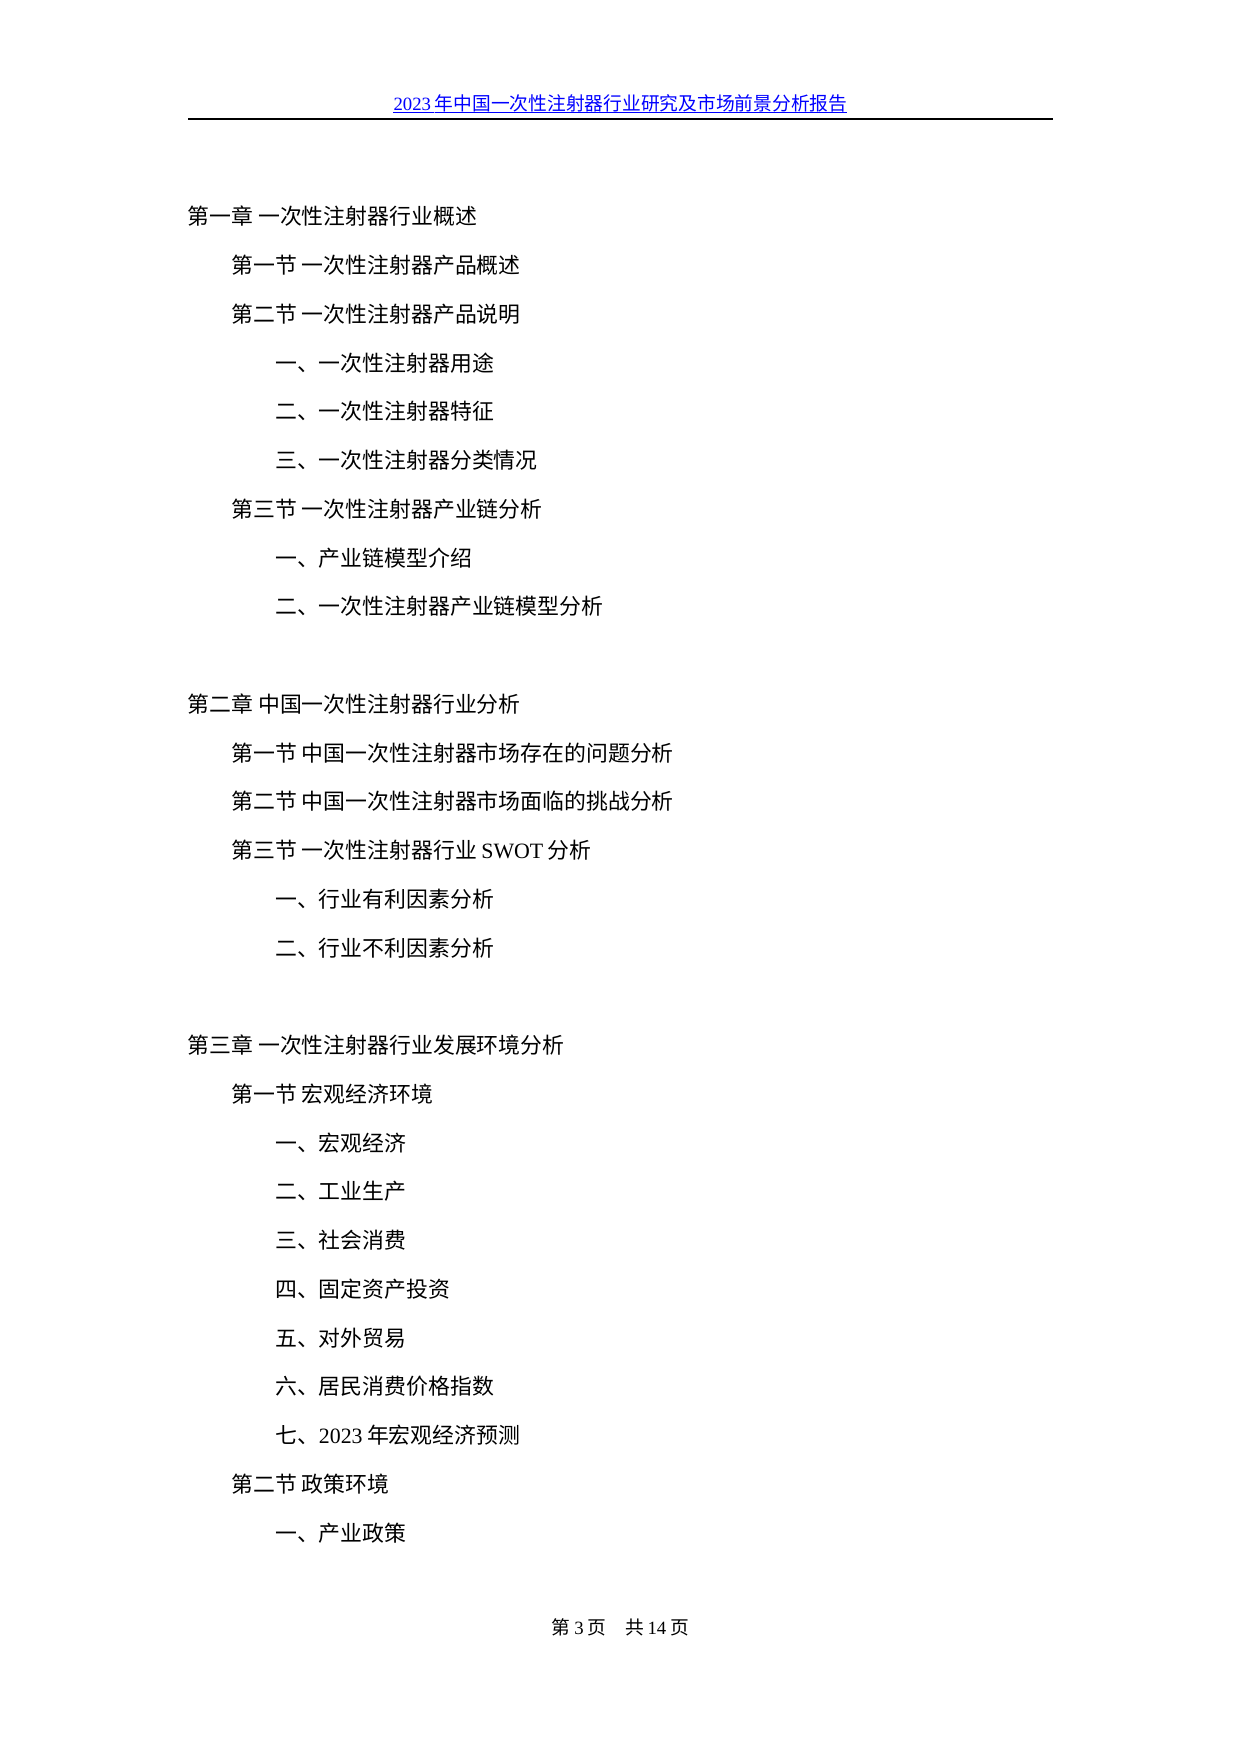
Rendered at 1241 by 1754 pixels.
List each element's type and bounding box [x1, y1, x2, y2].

text [187, 150, 1053, 1548]
